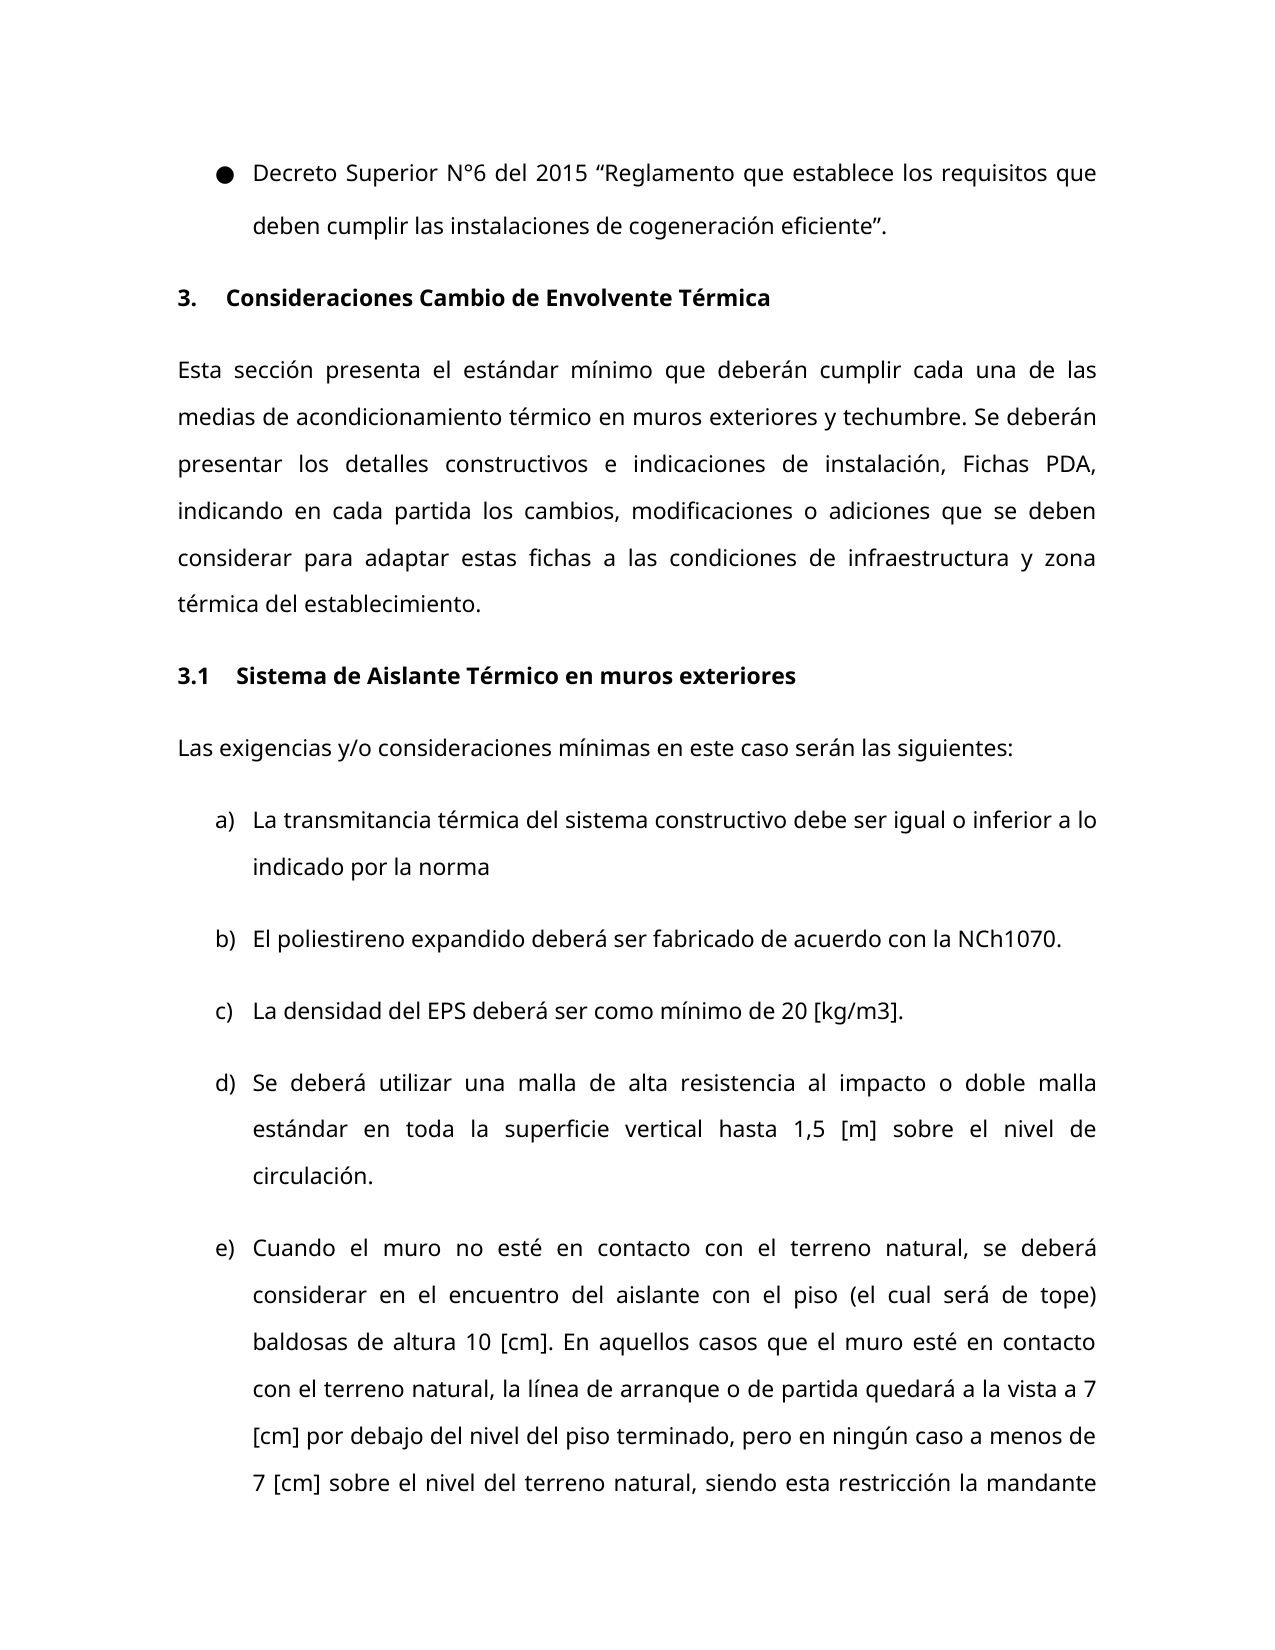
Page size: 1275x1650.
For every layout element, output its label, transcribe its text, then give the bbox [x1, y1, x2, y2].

text Las exigencias y/o consideraciones mínimas en este caso serán las siguientes: [177, 732, 1098, 763]
list Decreto Superior N°6 del 2015 “Reglamento que establece los requisitos que deben cumplir las instalaciones de cogeneración eficiente”. [215, 148, 1098, 242]
list La transmitancia térmica del sistema constructivo debe ser igual o inferior a lo indicado por la norma [215, 804, 1098, 882]
list El poliestireno expandido deberá ser fabricado de acuerdo con la NCh1070. [215, 923, 1098, 954]
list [215, 1232, 1098, 1498]
text Esta sección presenta el estándar mínimo que deberán cumplir cada una de las medias de acondicionamiento térmico en muros exteriores y techumbre. Se deberán presentar los detalles constructivos e indicaciones de instalación, Fichas PDA, indicando en cada partida los cambios, modificaciones o adiciones que se deben considerar para adaptar estas fichas a las condiciones de infraestructura y zona térmica del establecimiento. [177, 354, 1098, 620]
list La densidad del EPS deberá ser como mínimo de 20 [kg/m3]. [215, 995, 1098, 1026]
list Se deberá utilizar una malla de alta resistencia al impacto o doble malla estándar en toda la superficie vertical hasta 1,5 [m] sobre el nivel de circulación. [215, 1067, 1098, 1192]
list Consideraciones Cambio de Envolvente Térmica [177, 282, 1098, 313]
list Sistema de Aislante Térmico en muros exteriores [177, 660, 1098, 692]
